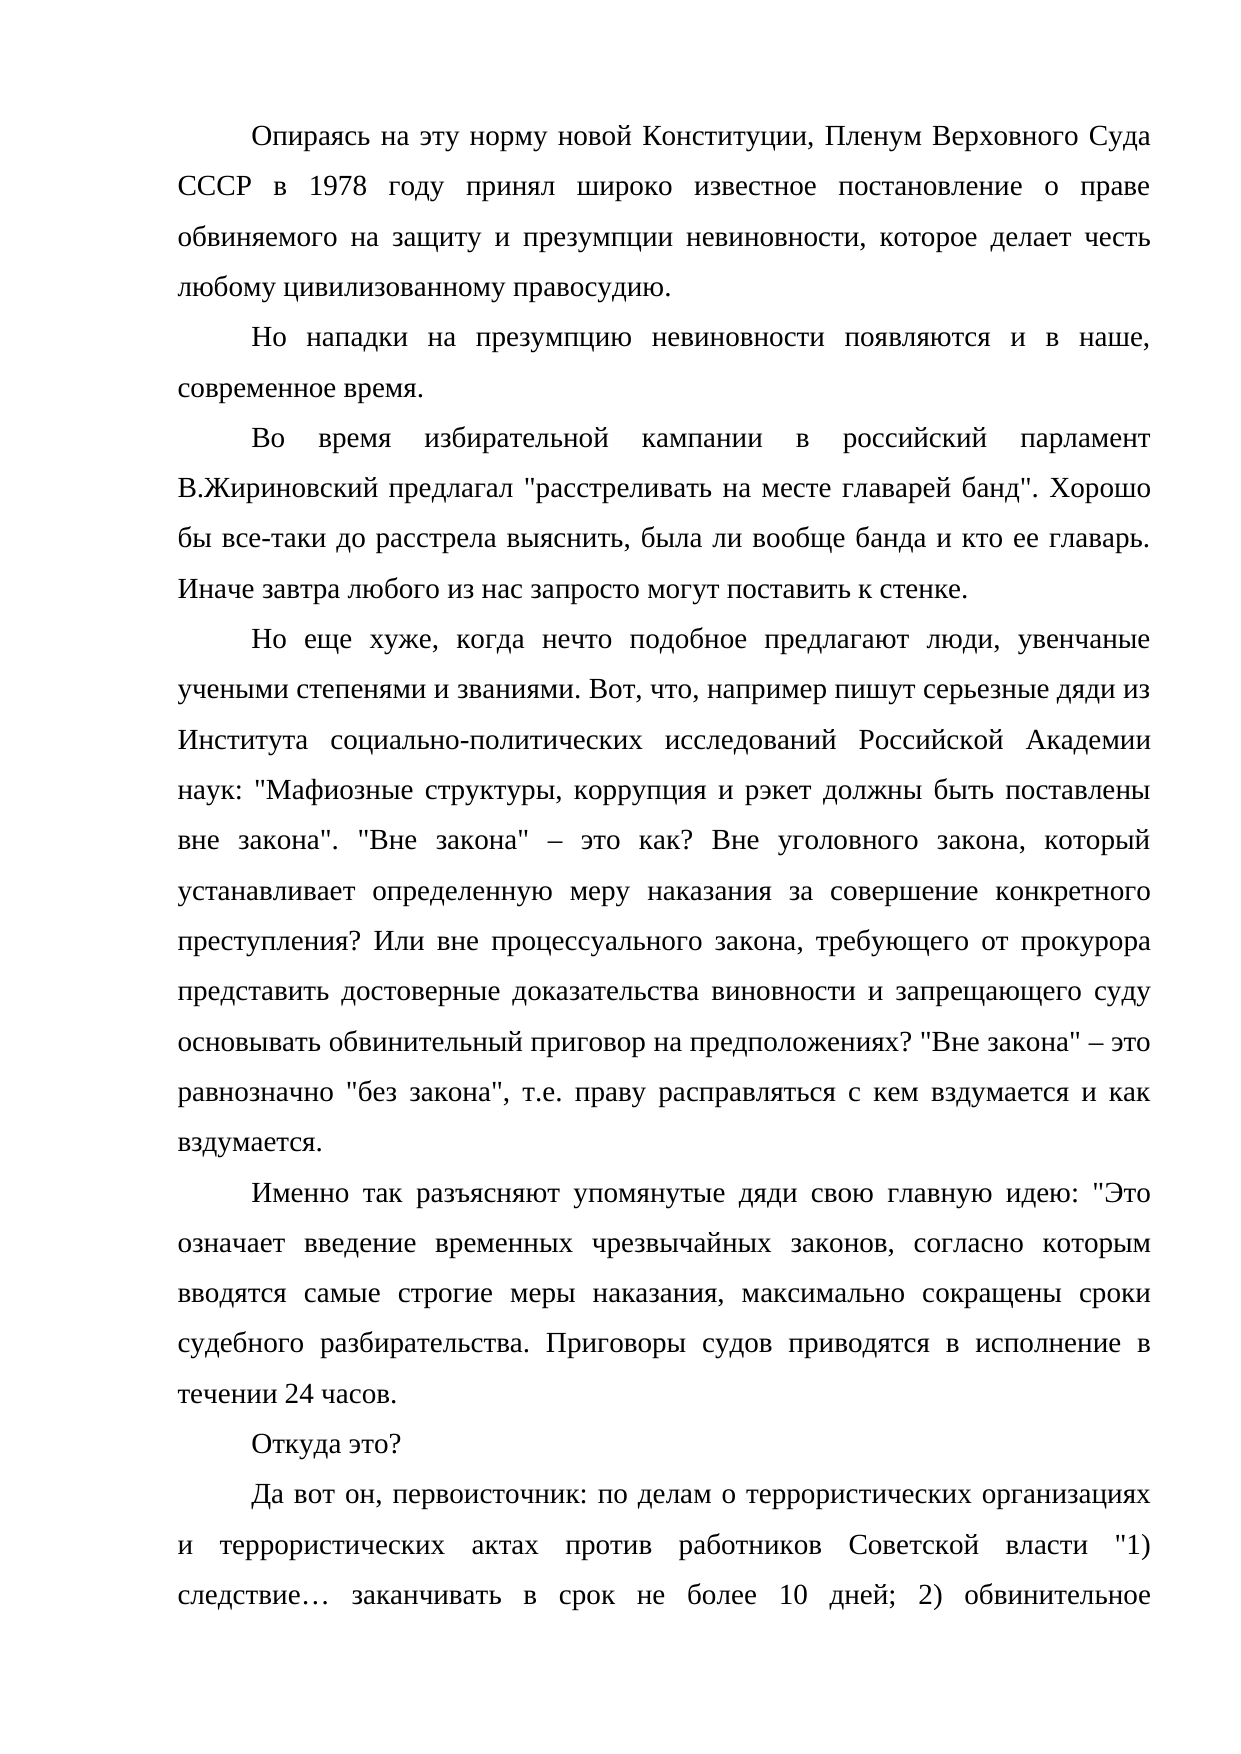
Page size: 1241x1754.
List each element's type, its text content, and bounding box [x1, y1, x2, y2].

text Опираясь на эту норму новой Конституции, Пленум Верховного Суда СССР в 1978 году принял широко известное постановление о праве обвиняемого на защиту и презумпции невиновности, которое делает честь любому цивилизованному правосудию. [177, 118, 1152, 303]
text Во время избирательной кампании в российский парламент В.Жириновский предлагал "расстреливать на месте главарей банд". Хорошо бы все-таки до расстрела выяснить, была ли вообще банда и кто ее главарь. Иначе завтра любого из нас запросто могут поставить к стенке. [177, 420, 1152, 604]
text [177, 1477, 1152, 1611]
text Именно так разъясняют упомянутые дяди свою главную идею: "Это означает введение временных чрезвычайных законов, согласно которым вводятся самые строгие меры наказания, максимально сокращены сроки судебного разбирательства. Приговоры судов приводятся в исполнение в течении 24 часов. [177, 1175, 1152, 1409]
text Откуда это? [177, 1426, 1152, 1460]
text Но еще хуже, когда нечто подобное предлагают люди, увенчаные учеными степенями и званиями. Вот, что, например пишут серьезные дяди из Института социально-политических исследований Российской Академии наук: "Мафиозные структуры, коррупция и рэкет должны быть поставлены вне закона". "Вне закона" – это как? Вне уголовного закона, который устанавливает определенную меру наказания за совершение конкретного преступления? Или вне процессуального закона, требующего от прокурора представить достоверные доказательства виновности и запрещающего суду основывать обвинительный приговор на предположениях? "Вне закона" – это равнозначно "без закона", т.е. праву расправляться с кем вздумается и как вздумается. [177, 621, 1152, 1158]
text Но нападки на презумпцию невиновности появляются и в наше, современное время. [177, 319, 1152, 403]
